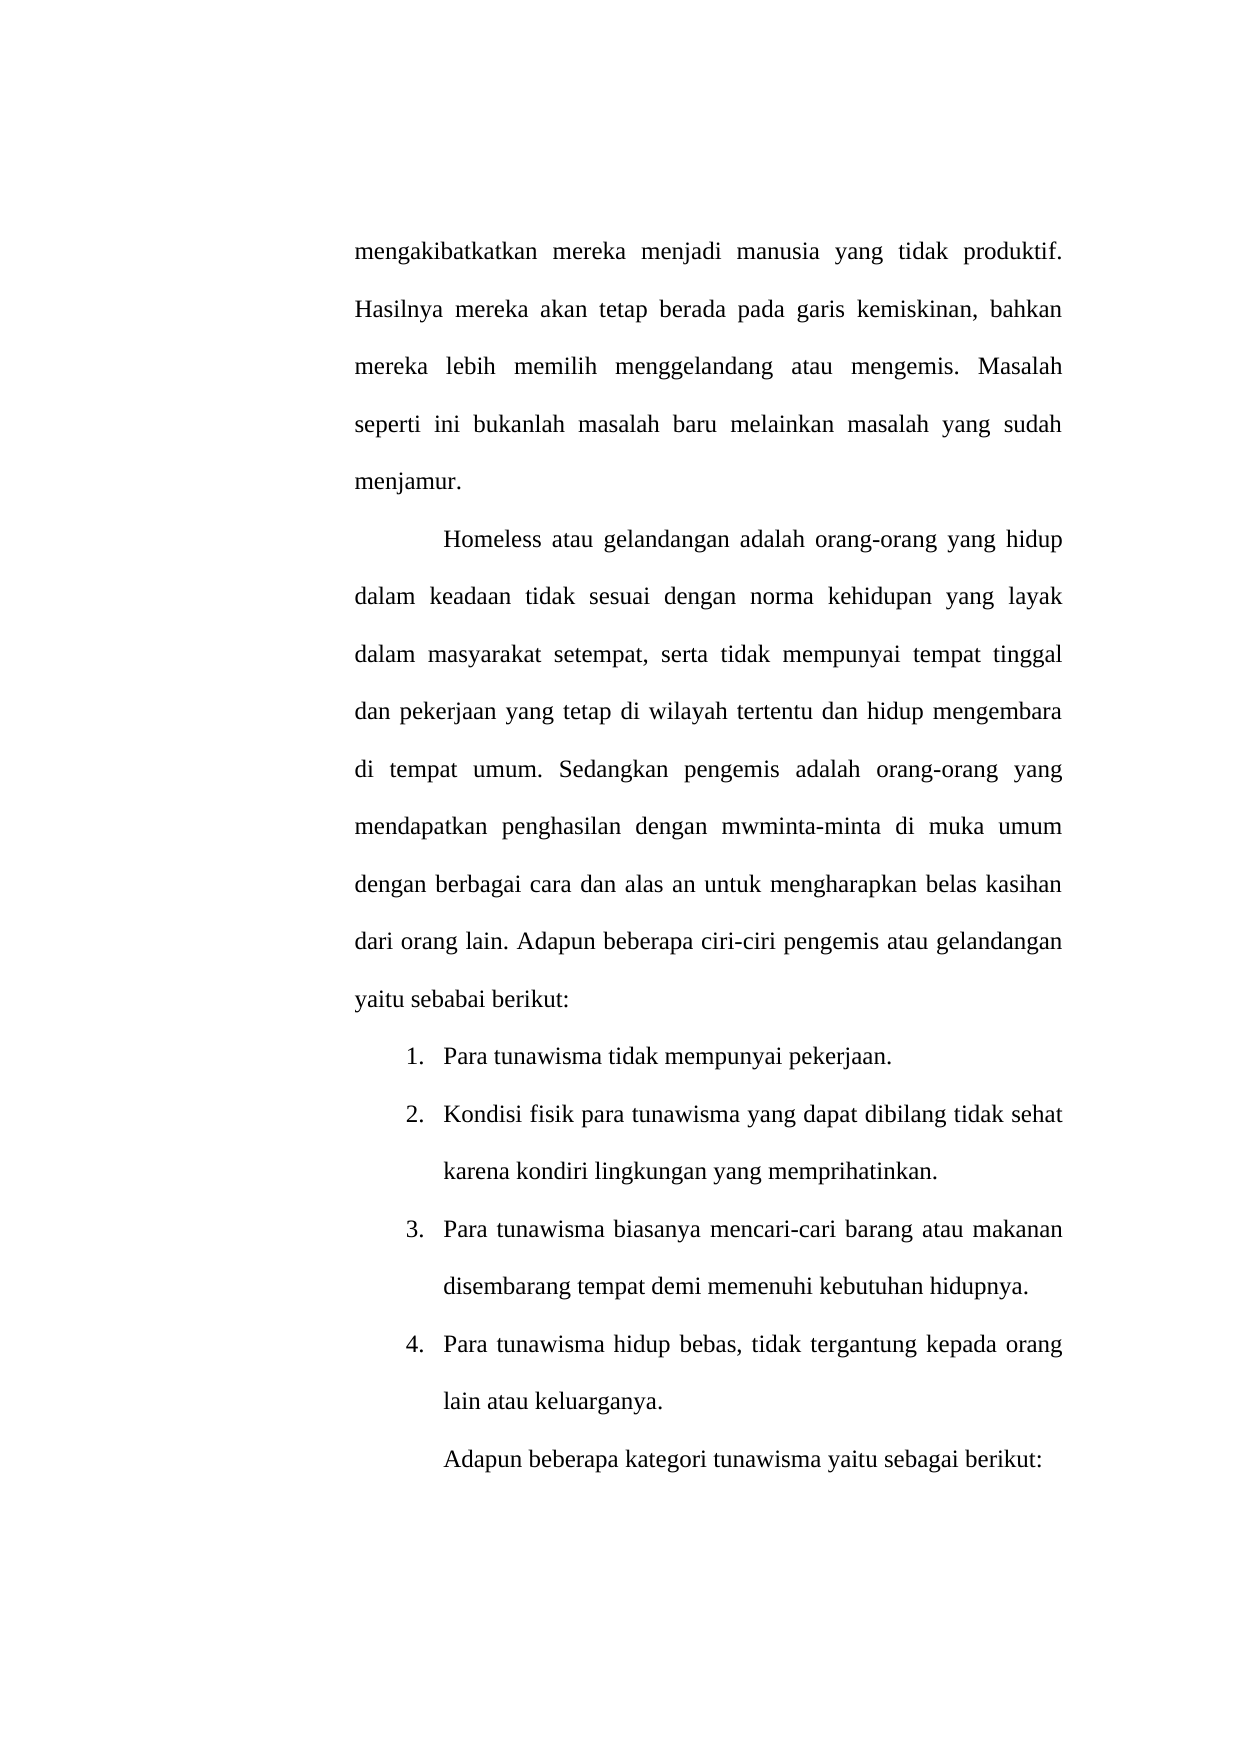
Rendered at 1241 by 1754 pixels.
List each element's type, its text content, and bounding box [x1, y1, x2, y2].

text Adapun beberapa kategori tunawisma yaitu sebagai berikut: [443, 1444, 1063, 1472]
list Para tunawisma tidak mempunyai pekerjaan. [406, 1041, 1063, 1070]
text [354, 236, 1063, 495]
text Homeless atau gelandangan adalah orang-orang yang hidup dalam keadaan tidak sesuai dengan norma kehidupan yang layak dalam masyarakat setempat, serta tidak mempunyai tempat tinggal dan pekerjaan yang tetap di wilayah tertentu dan hidup mengembara di tempat umum. Sedangkan pengemis adalah orang-orang yang mendapatkan penghasilan dengan mwminta-minta di muka umum dengan berbagai cara dan alas an untuk mengharapkan belas kasihan dari orang lain. Adapun beberapa ciri-ciri pengemis atau gelandangan yaitu sebabai berikut: [354, 524, 1063, 1012]
list Para tunawisma biasanya mencari-cari barang atau makanan disembarang tempat demi memenuhi kebutuhan hidupnya. [406, 1214, 1063, 1300]
list Kondisi fisik para tunawisma yang dapat dibilang tidak sehat karena kondiri lingkungan yang memprihatinkan. [406, 1099, 1063, 1185]
list Para tunawisma hidup bebas, tidak tergantung kepada orang lain atau keluarganya. [406, 1329, 1063, 1415]
